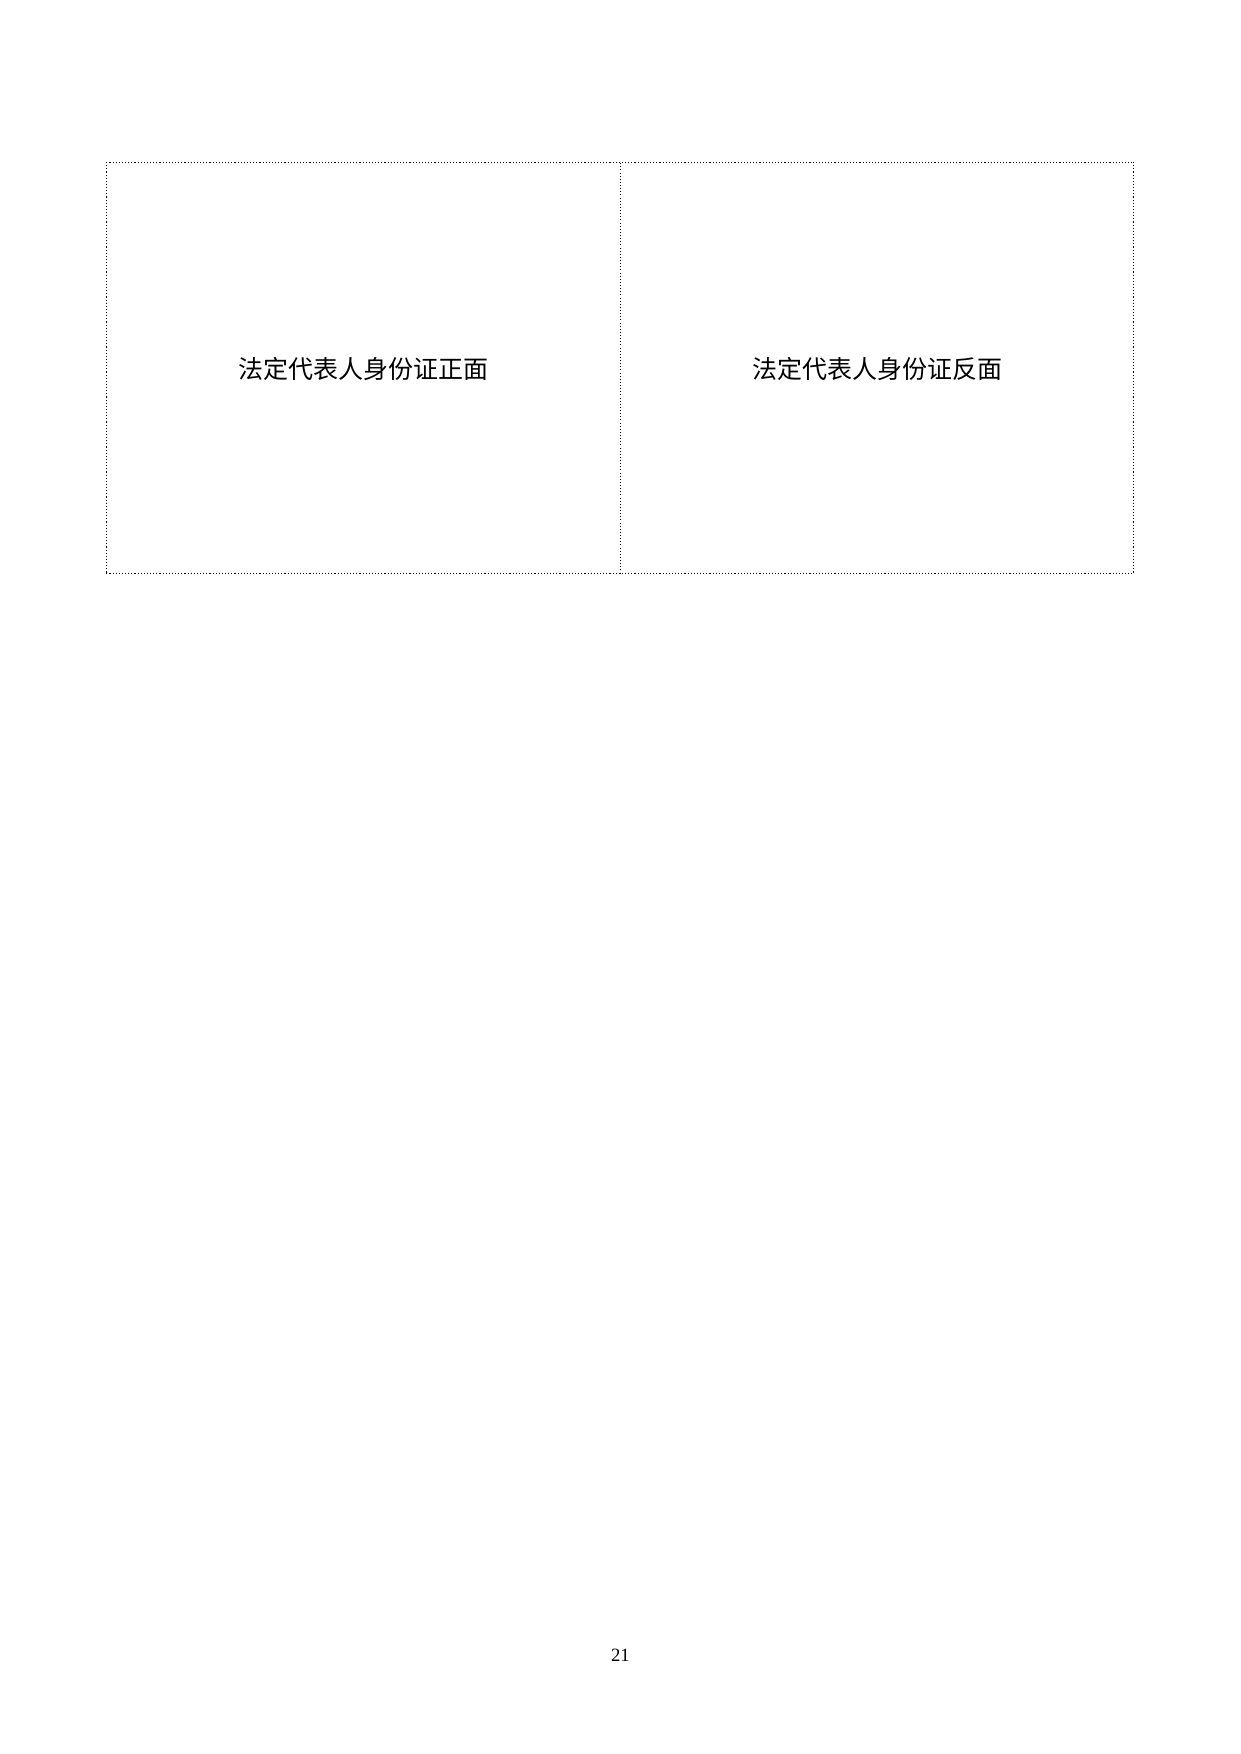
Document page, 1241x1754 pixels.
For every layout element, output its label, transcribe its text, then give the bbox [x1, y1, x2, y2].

table_header 法定代表人身份证反面 [620, 162, 1133, 573]
table_header 法定代表人身份证正面 [107, 162, 620, 573]
